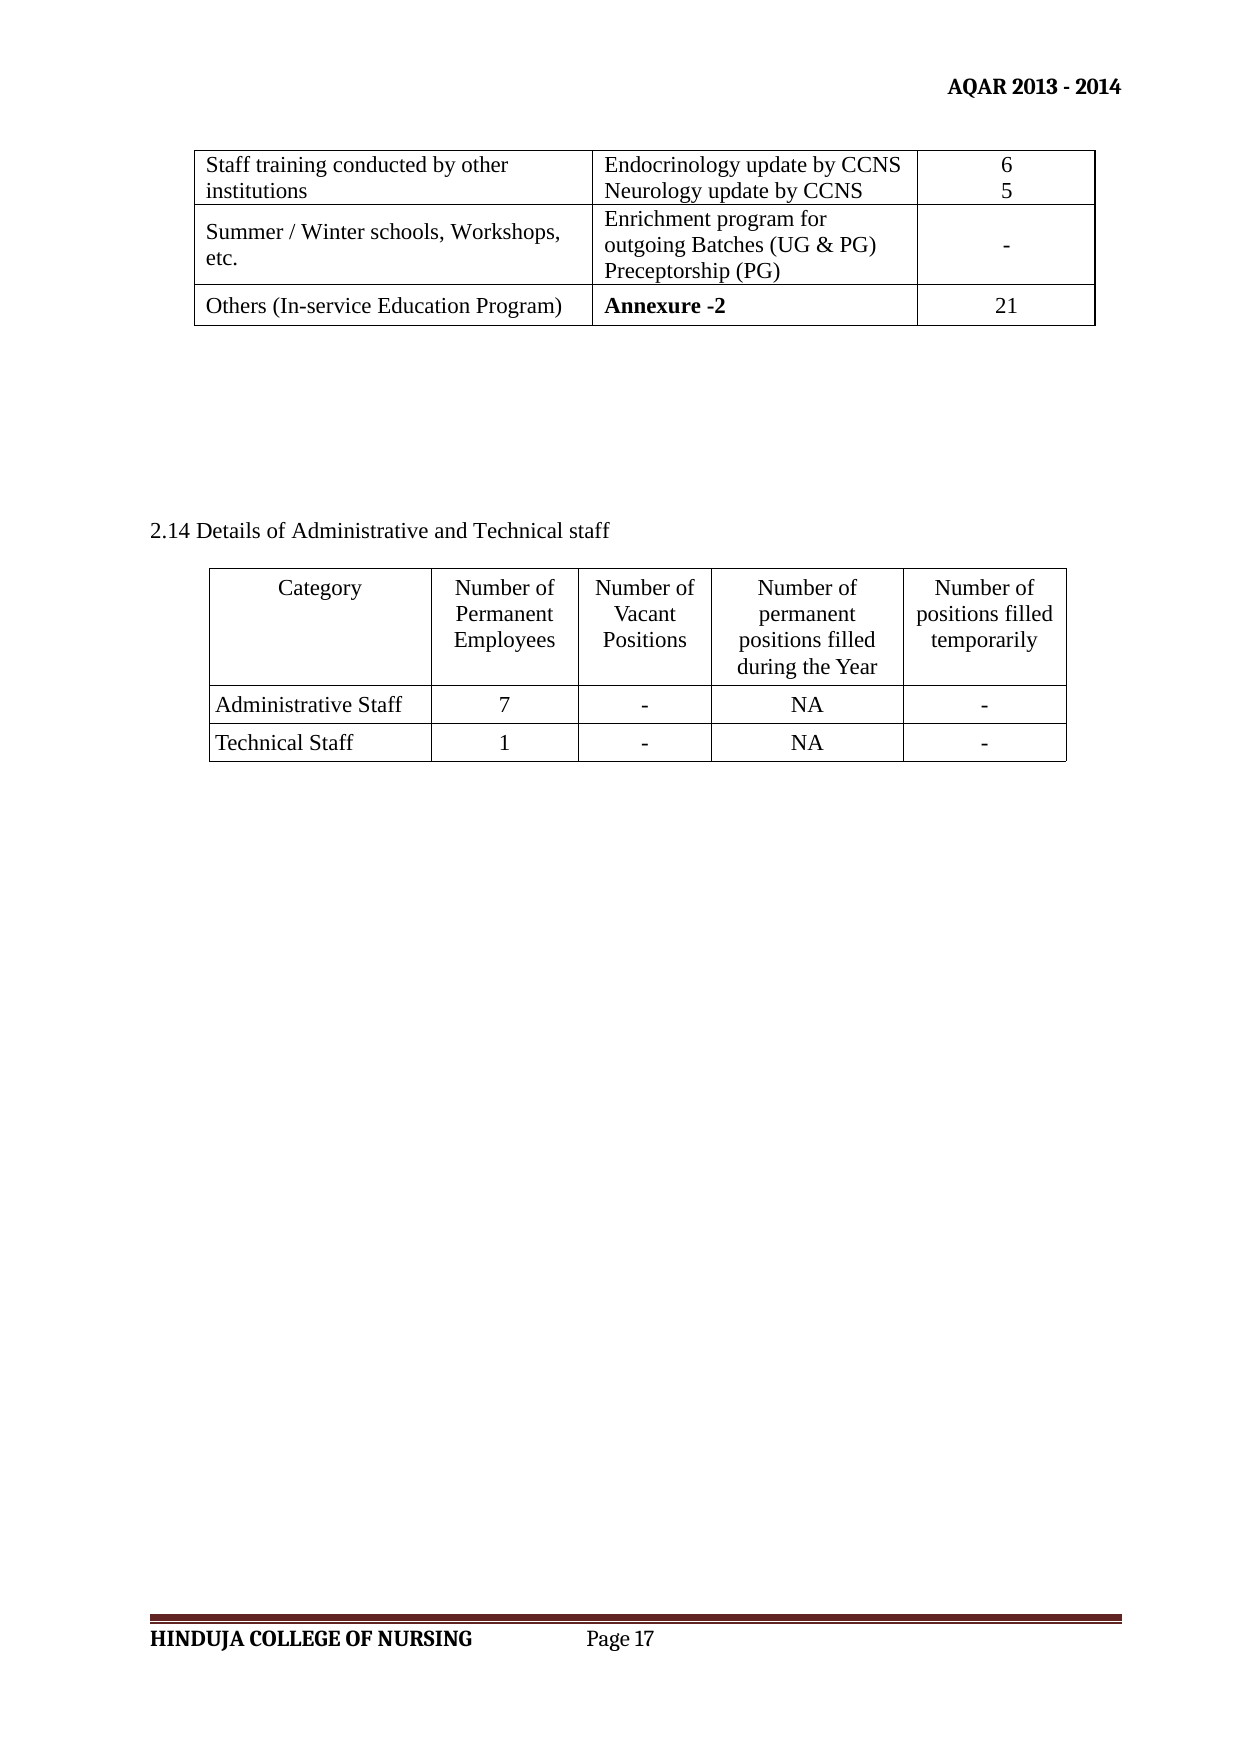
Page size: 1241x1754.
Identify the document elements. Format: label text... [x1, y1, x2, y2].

table_cell Others (In-service Education Program) [195, 285, 592, 325]
table_cell 21 [918, 285, 1094, 325]
table_cell 1 [432, 724, 578, 761]
table_cell NA [712, 686, 903, 723]
table_cell Summer / Winter schools, Workshops, etc. [195, 205, 592, 284]
table_cell Technical Staff [210, 724, 431, 761]
table_cell NA [712, 724, 903, 761]
text 2.14 Details of Administrative and Technical staff [150, 517, 1122, 543]
table_cell Staff training conducted by other institutions [195, 151, 592, 204]
table_cell - [904, 724, 1066, 761]
table_cell 7 [432, 686, 578, 723]
table_cell Annexure -2 [593, 285, 917, 325]
table_cell - [904, 686, 1066, 723]
table_header Number of Vacant Positions [579, 569, 711, 685]
table_cell - [579, 724, 711, 761]
table_header Number of permanent positions filled during the Year [712, 569, 903, 685]
table_cell - [918, 205, 1094, 284]
table_cell Enrichment program for outgoing Batches (UG & PG) Preceptorship (PG) [593, 205, 917, 284]
table_header Number of positions filled temporarily [904, 569, 1066, 685]
table_cell - [579, 686, 711, 723]
table_header Number of Permanent Employees [432, 569, 578, 685]
table_header Category [210, 569, 431, 685]
table_cell Endocrinology update by CCNS Neurology update by CCNS [593, 151, 917, 204]
table_cell Administrative Staff [210, 686, 431, 723]
table_cell 6 5 [918, 151, 1094, 204]
